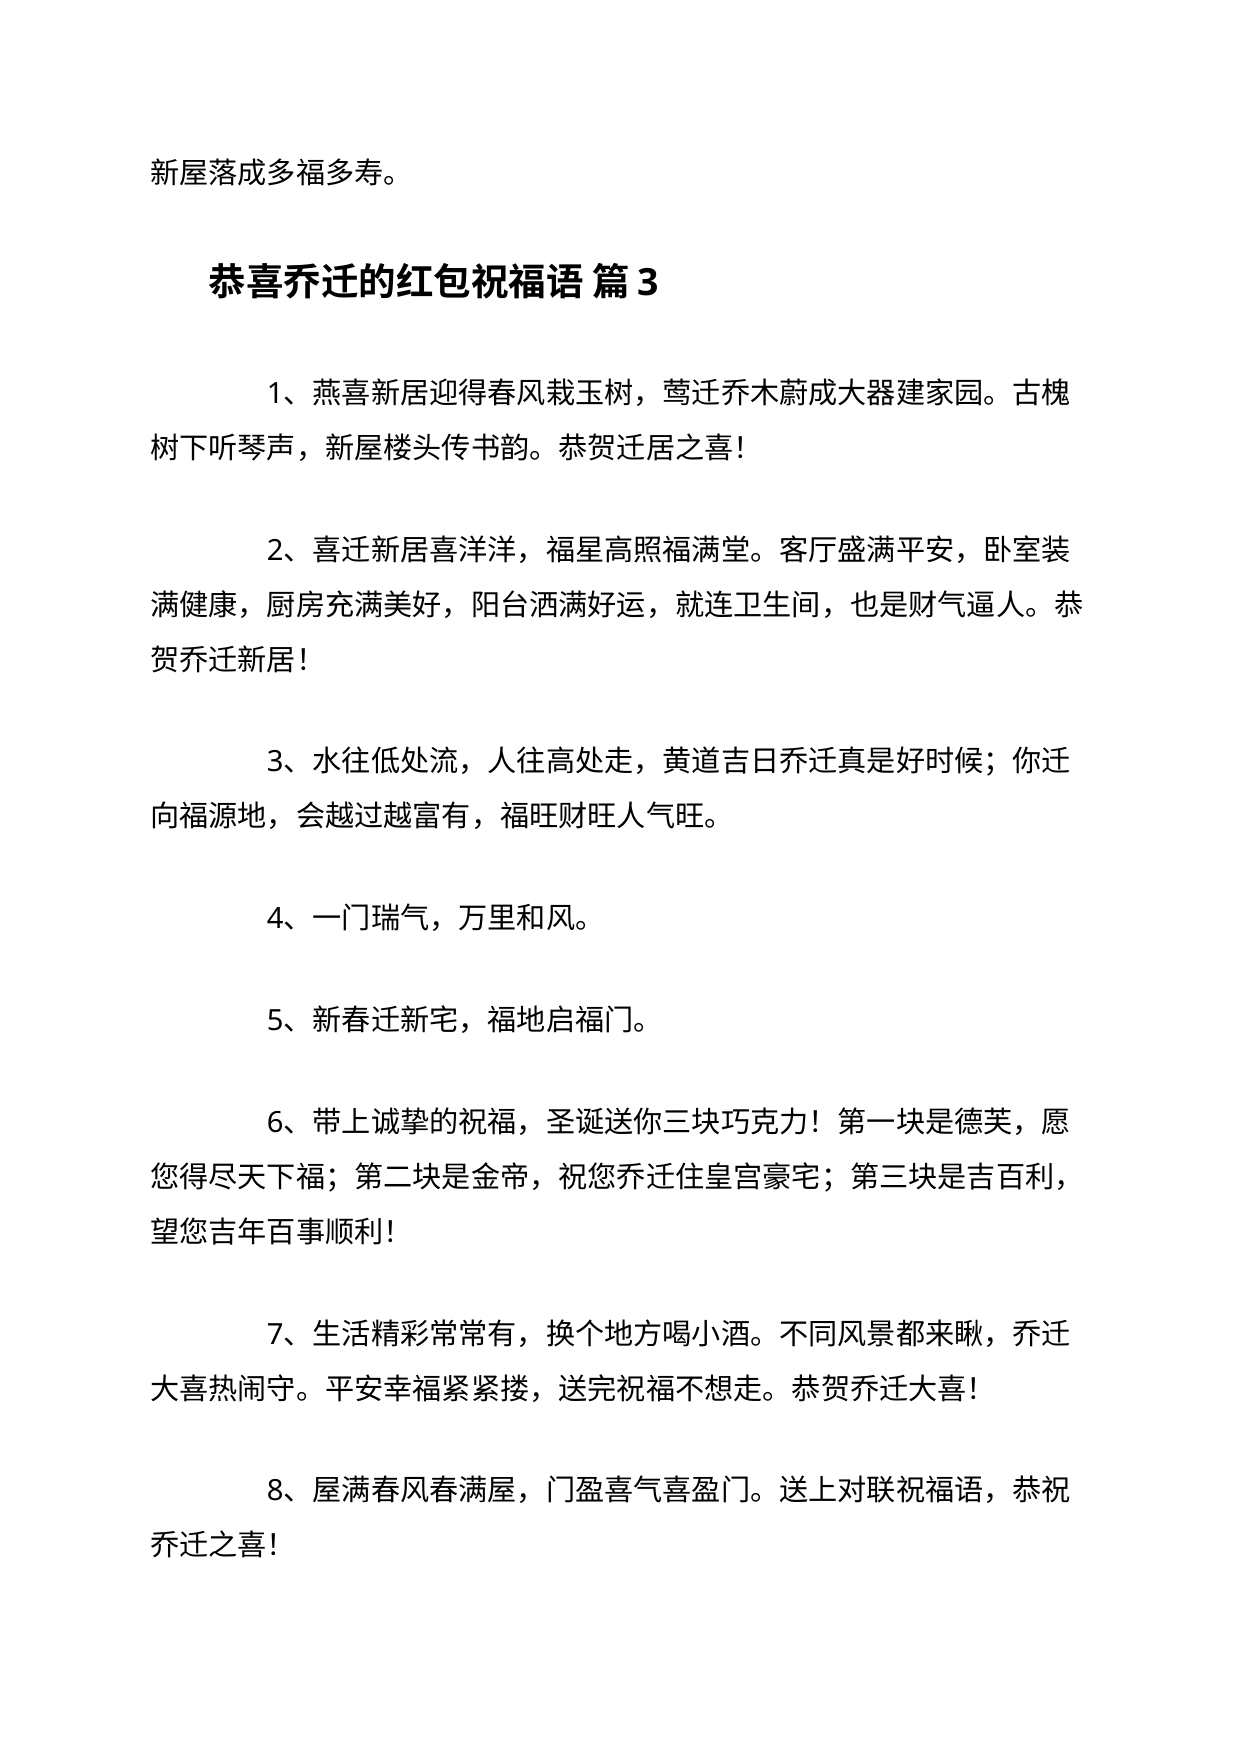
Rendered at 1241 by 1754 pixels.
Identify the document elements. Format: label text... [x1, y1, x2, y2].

text 2、喜迁新居喜洋洋，福星高照福满堂。客厅盛满平安，卧室装满健康，厨房充满美好，阳台洒满好运，就连卫生间，也是财气逼人。恭贺乔迁新居！ [150, 526, 1090, 678]
text 5、新春迁新宅，福地启福门。 [150, 997, 1090, 1039]
text 3、水往低处流，人往高处走，黄道吉日乔迁真是好时候；你迁向福源地，会越过越富有，福旺财旺人气旺。 [150, 738, 1090, 835]
text 1、燕喜新居迎得春风栽玉树，莺迁乔木蔚成大器建家园。古槐树下听琴声，新屋楼头传书韵。恭贺迁居之喜！ [150, 369, 1090, 467]
text 7、生活精彩常常有，换个地方喝小酒。不同风景都来瞅，乔迁大喜热闹守。平安幸福紧紧搂，送完祝福不想走。恭贺乔迁大喜！ [150, 1310, 1090, 1407]
text 8、屋满春风春满屋，门盈喜气喜盈门。送上对联祝福语，恭祝乔迁之喜！ [150, 1467, 1090, 1564]
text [150, 150, 1090, 192]
text 4、一门瑞气，万里和风。 [150, 894, 1090, 937]
text 6、带上诚挚的祝福，圣诞送你三块巧克力！第一块是德芙，愿您得尽天下福；第二块是金帝，祝您乔迁住皇宫豪宅；第三块是吉百利，望您吉年百事顺利！ [150, 1098, 1090, 1251]
text 恭喜乔迁的红包祝福语 篇3 [150, 252, 1090, 306]
